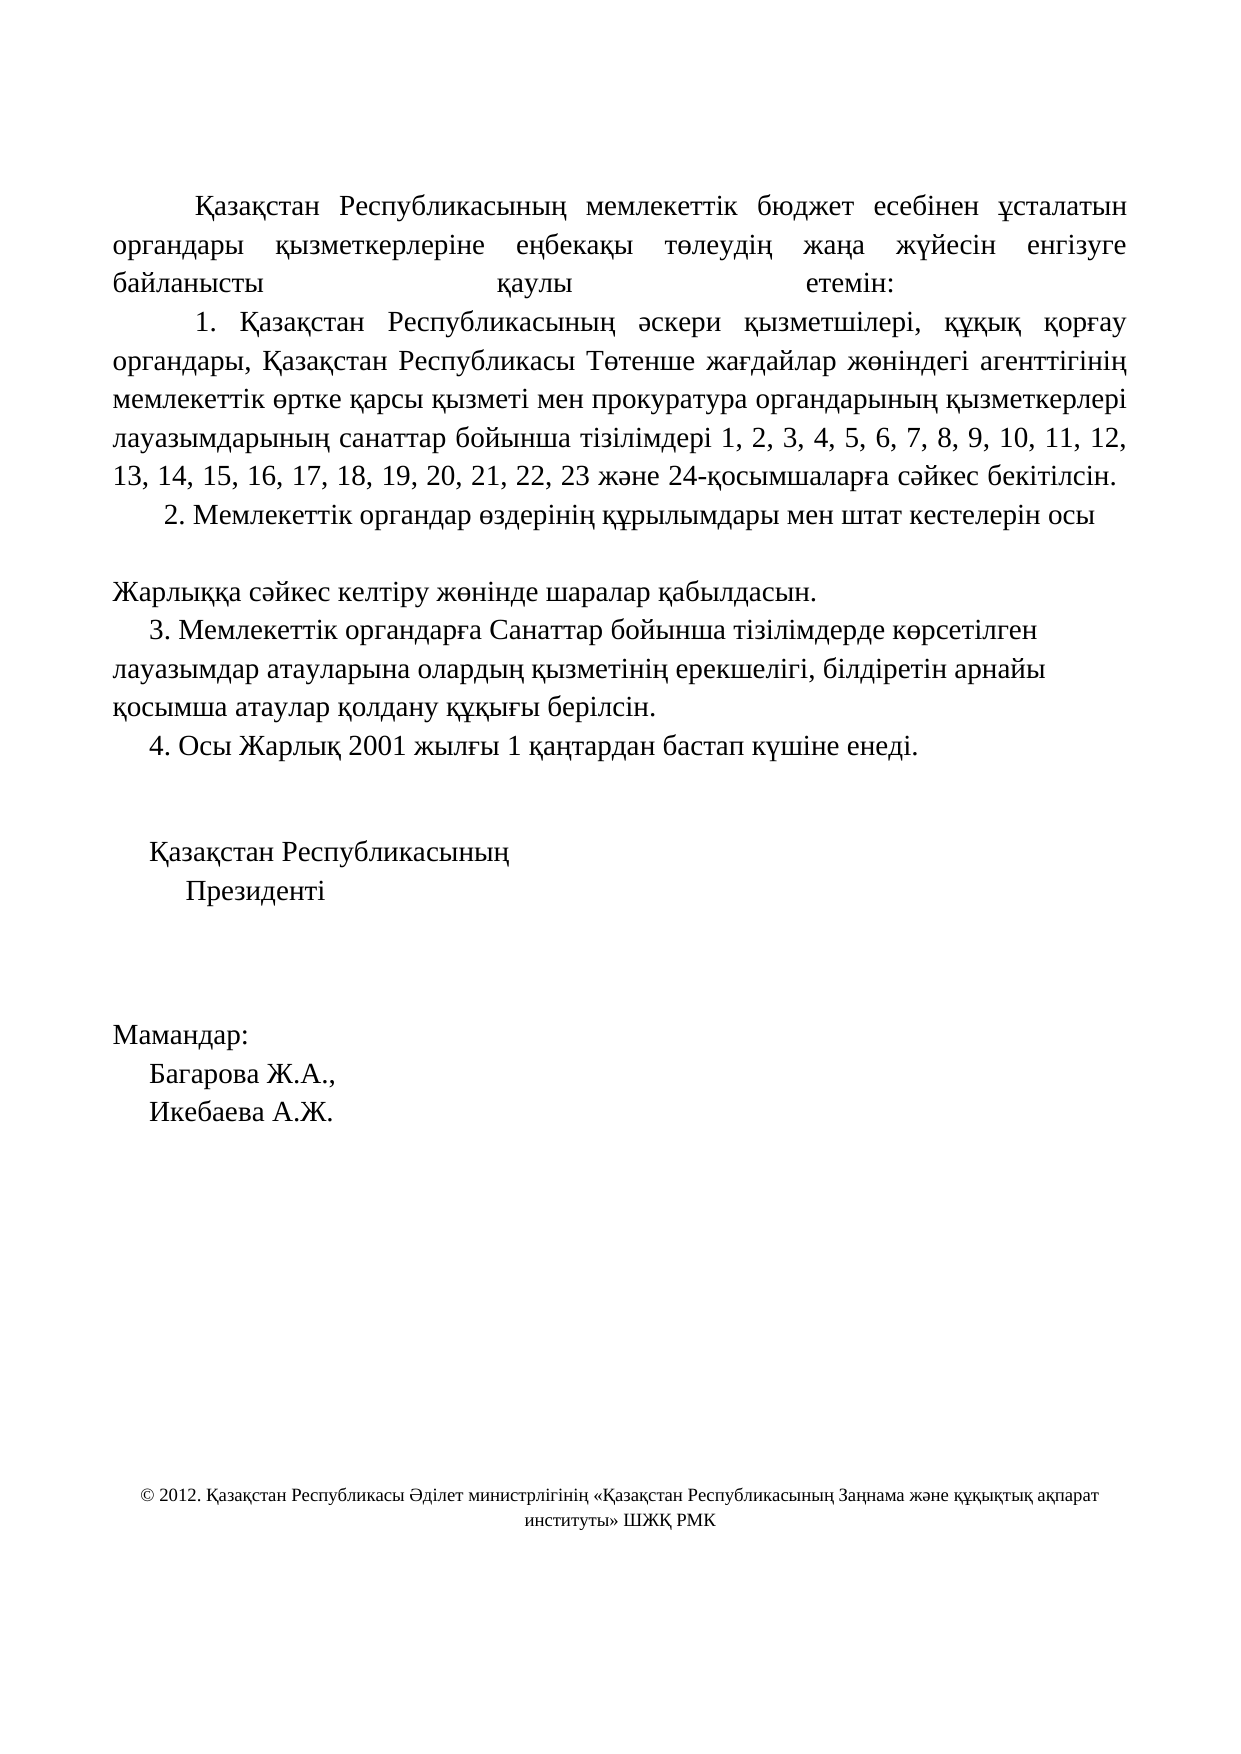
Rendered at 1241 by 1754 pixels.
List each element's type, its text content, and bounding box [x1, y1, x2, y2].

text Жарлыққа сәйкес келтіру жөнінде шаралар қабылдасын. [112, 574, 1128, 607]
text Қазақстан Республикасының [112, 834, 1128, 868]
text Мамандар: [112, 1017, 1128, 1051]
text Президенті [112, 873, 1128, 906]
text қосымша атаулар қолдану құқығы берілсін. [112, 689, 1128, 723]
text Қазақстан Республикасының мемлекеттік бюджет есебінен ұсталатын органдары қызметкерлеріне еңбекақы төлеудің жаңа жүйесін енгізуге байланысты қаулы етемін: 1. Қазақстан Республикасының әскери қызметшілері, құқық қорғау органдары, Қазақстан Республикасы Төтенше жағдайлар жөніндегі агенттігінің мемлекеттік өртке қарсы қызметі мен прокуратура органдарының қызметкерлері лауазымдарының санаттар бойынша тізілімдері 1, 2, 3, 4, 5, 6, 7, 8, 9, 10, 11, 12, 13, 14, 15, 16, 17, 18, 19, 20, 21, 22, 23 және 24-қосымшаларға сәйкес бекітілсін. 2. Мемлекеттік органдар өздерінің құрылымдары мен штат кестелерін осы [112, 150, 1128, 530]
text 3. Мемлекеттік органдарға Санаттар бойынша тізілімдерде көрсетілген [112, 612, 1128, 646]
text 4. Осы Жарлық 2001 жылғы 1 қаңтардан бастап күшіне енеді. [112, 728, 1128, 762]
text © 2012. Қазақстан Республикасы Әділет министрлігінің «Қазақстан Республикасының Заңнама және құқықтық ақпарат институты» ШЖҚ РМК [112, 1484, 1128, 1530]
text лауазымдар атауларына олардың қызметінің ерекшелігі, білдіретін арнайы [112, 651, 1128, 684]
text Икебаева А.Ж. [112, 1094, 1128, 1128]
text Багарова Ж.А., [112, 1056, 1128, 1089]
